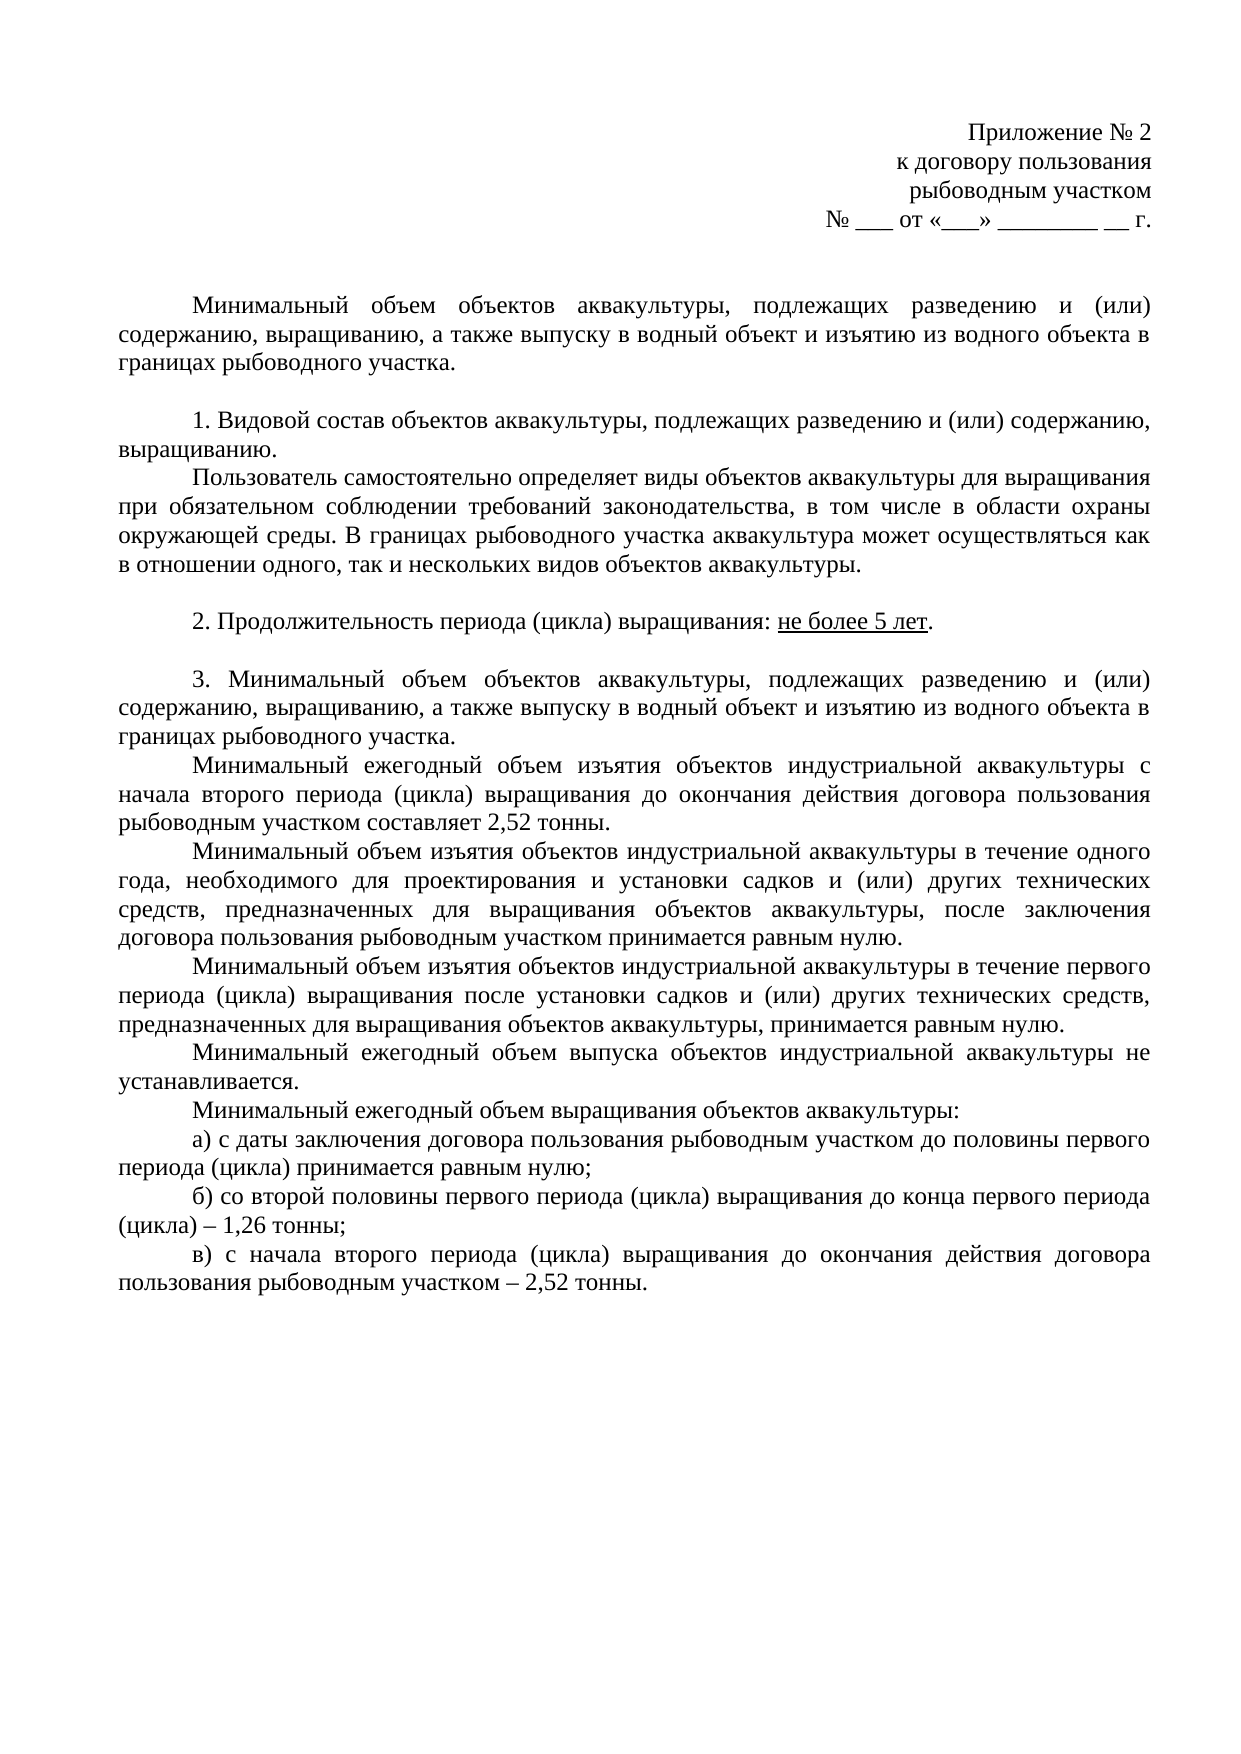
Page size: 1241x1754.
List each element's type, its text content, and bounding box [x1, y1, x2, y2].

text Минимальный ежегодный объем выпуска объектов индустриальной аквакультуры не устанавливается. [118, 1037, 1152, 1095]
text Минимальный объем изъятия объектов индустриальной аквакультуры в течение первого периода (цикла) выращивания после установки садков и (или) других технических средств, предназначенных для выращивания объектов аквакультуры, принимается равным нулю. [118, 951, 1152, 1037]
text к договору пользования [118, 146, 1152, 175]
text б) со второй половины первого периода (цикла) выращивания до конца первого периода (цикла) – 1,26 тонны; [118, 1181, 1152, 1239]
text Пользователь самостоятельно определяет виды объектов аквакультуры для выращивания при обязательном соблюдении требований законодательства, в том числе в области охраны окружающей среды. В границах рыбоводного участка аквакультура может осуществляться как в отношении одного, так и нескольких видов объектов аквакультуры. [118, 462, 1152, 577]
text а) с даты заключения договора пользования рыбоводным участком до половины первого периода (цикла) принимается равным нулю; [118, 1124, 1152, 1181]
text 2. Продолжительность периода (цикла) выращивания: не более 5 лет. [118, 606, 1152, 635]
text 3. Минимальный объем объектов аквакультуры, подлежащих разведению и (или) содержанию, выращиванию, а также выпуску в водный объект и изъятию из водного объекта в границах рыбоводного участка. [118, 664, 1152, 750]
text рыбоводным участком [118, 175, 1152, 204]
text в) с начала второго периода (цикла) выращивания до окончания действия договора пользования рыбоводным участком – 2,52 тонны. [118, 1239, 1152, 1296]
text Минимальный ежегодный объем выращивания объектов аквакультуры: [118, 1095, 1152, 1124]
text 1. Видовой состав объектов аквакультуры, подлежащих разведению и (или) содержанию, выращиванию. [118, 405, 1152, 462]
text Приложение № 2 [118, 117, 1152, 146]
text № ___ от «___» ________ __ г. [118, 204, 1152, 232]
text Минимальный объем изъятия объектов индустриальной аквакультуры в течение одного года, необходимого для проектирования и установки садков и (или) других технических средств, предназначенных для выращивания объектов аквакультуры, после заключения договора пользования рыбоводным участком принимается равным нулю. [118, 836, 1152, 951]
text Минимальный ежегодный объем изъятия объектов индустриальной аквакультуры с начала второго периода (цикла) выращивания до окончания действия договора пользования рыбоводным участком составляет 2,52 тонны. [118, 750, 1152, 836]
text Минимальный объем объектов аквакультуры, подлежащих разведению и (или) содержанию, выращиванию, а также выпуску в водный объект и изъятию из водного объекта в границах рыбоводного участка. [118, 290, 1152, 376]
